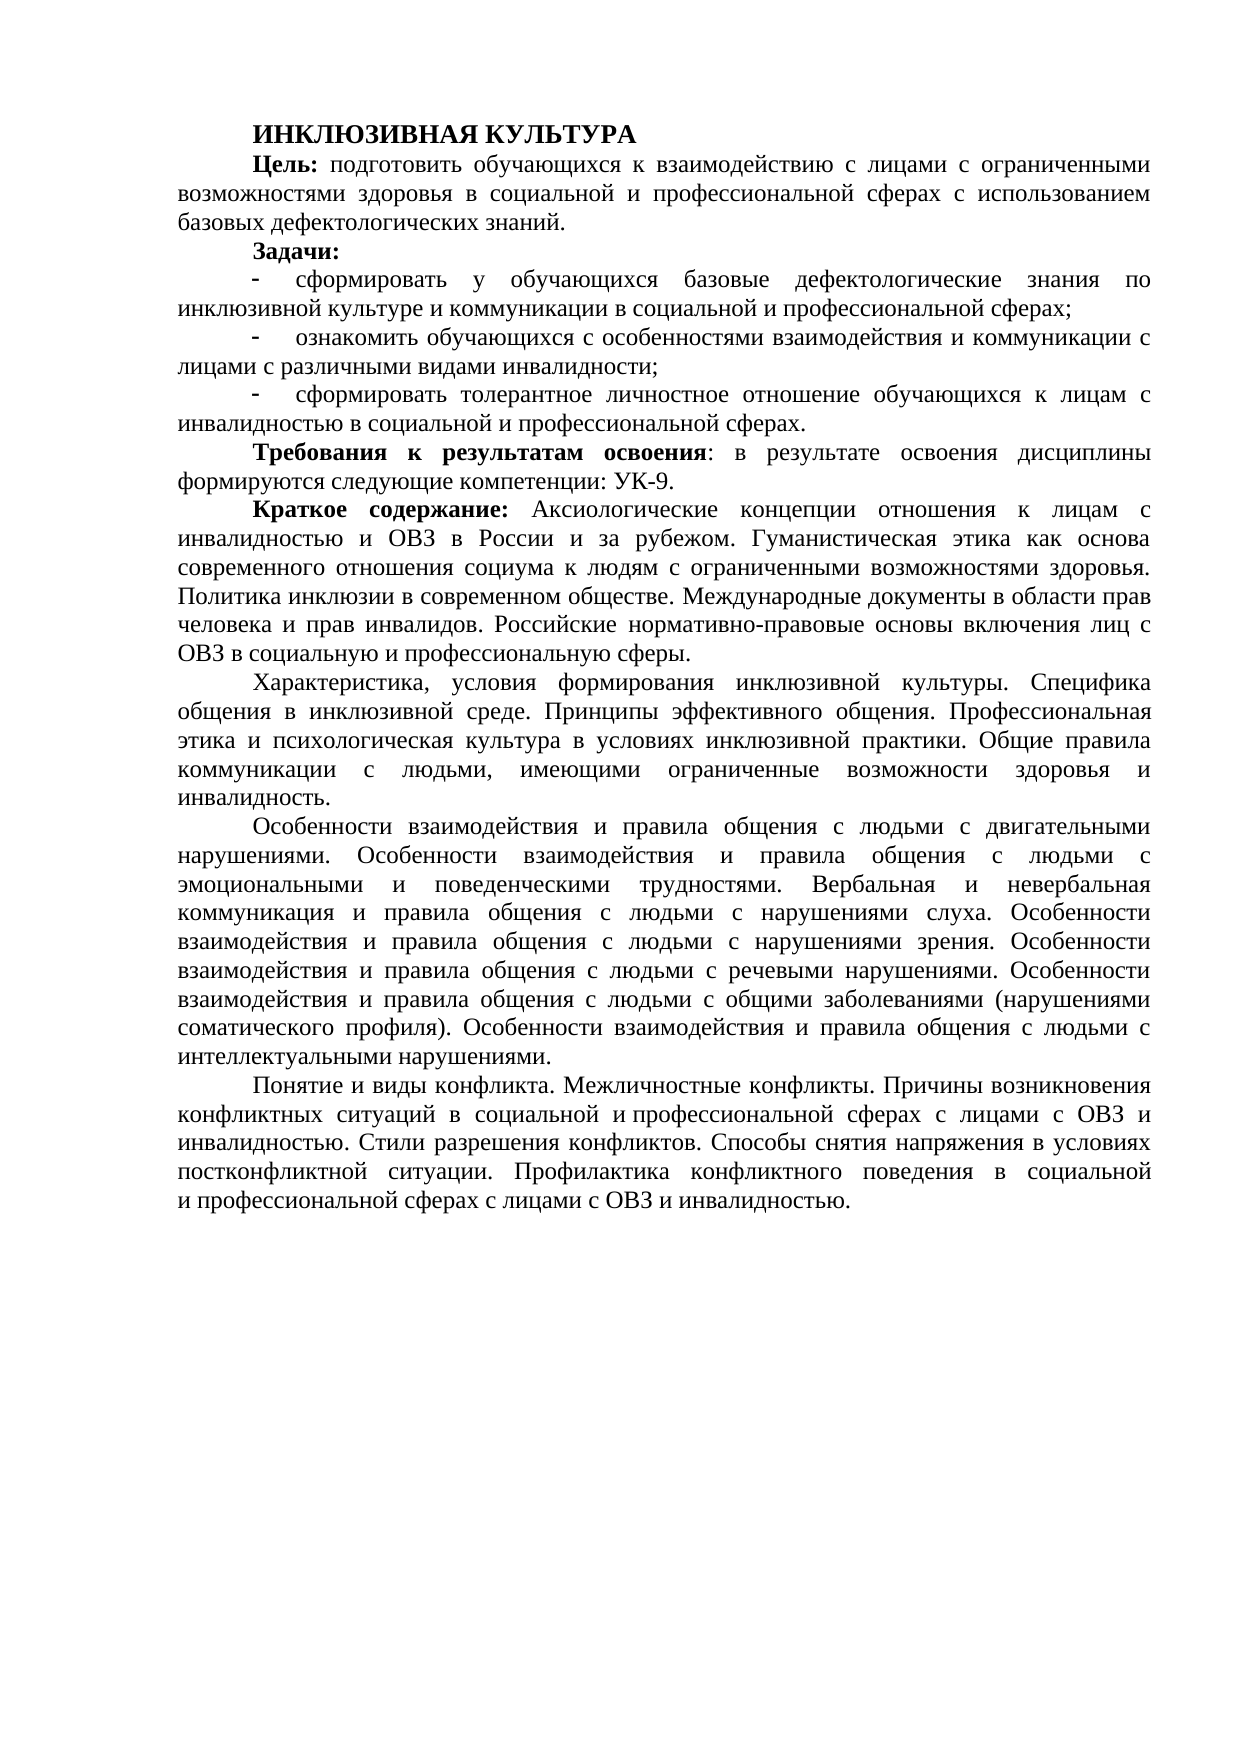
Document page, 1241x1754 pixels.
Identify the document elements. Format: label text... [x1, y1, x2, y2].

text Особенности взаимодействия и правила общения с людьми с двигательными нарушениями. Особенности взаимодействия и правила общения с людьми с эмоциональными и поведенческими трудностями. Вербальная и невербальная коммуникация и правила общения с людьми с нарушениями слуха. Особенности взаимодействия и правила общения с людьми с нарушениями зрения. Особенности взаимодействия и правила общения с людьми с речевыми нарушениями. Особенности взаимодействия и правила общения с людьми с общими заболеваниями (нарушениями соматического профиля). Особенности взаимодействия и правила общения с людьми с интеллектуальными нарушениями. [177, 811, 1152, 1070]
text Цель: подготовить обучающихся к взаимодействию с лицами с ограниченными возможностями здоровья в социальной и профессиональной сферах с использованием базовых дефектологических знаний. [177, 149, 1152, 236]
text Краткое содержание: Аксиологические концепции отношения к лицам с инвалидностью и ОВЗ в России и за рубежом. Гуманистическая этика как основа современного отношения социума к людям с ограниченными возможностями здоровья. Политика инклюзии в современном обществе. Международные документы в области прав человека и прав инвалидов. Российские нормативно-правовые основы включения лиц с ОВЗ в социальную и профессиональную сферы. [177, 494, 1152, 667]
text Характеристика, условия формирования инклюзивной культуры. Специфика общения в инклюзивной среде. Принципы эффективного общения. Профессиональная этика и психологическая культура в условиях инклюзивной практики. Общие правила коммуникации с людьми, имеющими ограниченные возможности здоровья и инвалидность. [177, 667, 1152, 811]
text Задачи: [177, 236, 1152, 264]
text Понятие и виды конфликта. Межличностные конфликты. Причины возникновения конфликтных ситуаций в социальной и профессиональной сферах с лицами с ОВЗ и инвалидностью. Стили разрешения конфликтов. Способы снятия напряжения в условиях постконфликтной ситуации. Профилактика конфликтного поведения в социальной и профессиональной сферах с лицами с ОВЗ и инвалидностью. [177, 1070, 1152, 1214]
list сформировать у обучающихся базовые дефектологические знания по инклюзивной культуре и коммуникации в социальной и профессиональной сферах; [177, 264, 1152, 322]
text Требования к результатам освоения: в результате освоения дисциплины формируются следующие компетенции: УК-9. [177, 437, 1152, 494]
text ИНКЛЮЗИВНАЯ КУЛЬТУРА [177, 118, 1152, 149]
list сформировать толерантное личностное отношение обучающихся к лицам с инвалидностью в социальной и профессиональной сферах. [177, 379, 1152, 437]
list ознакомить обучающихся с особенностями взаимодействия и коммуникации с лицами с различными видами инвалидности; [177, 322, 1152, 379]
